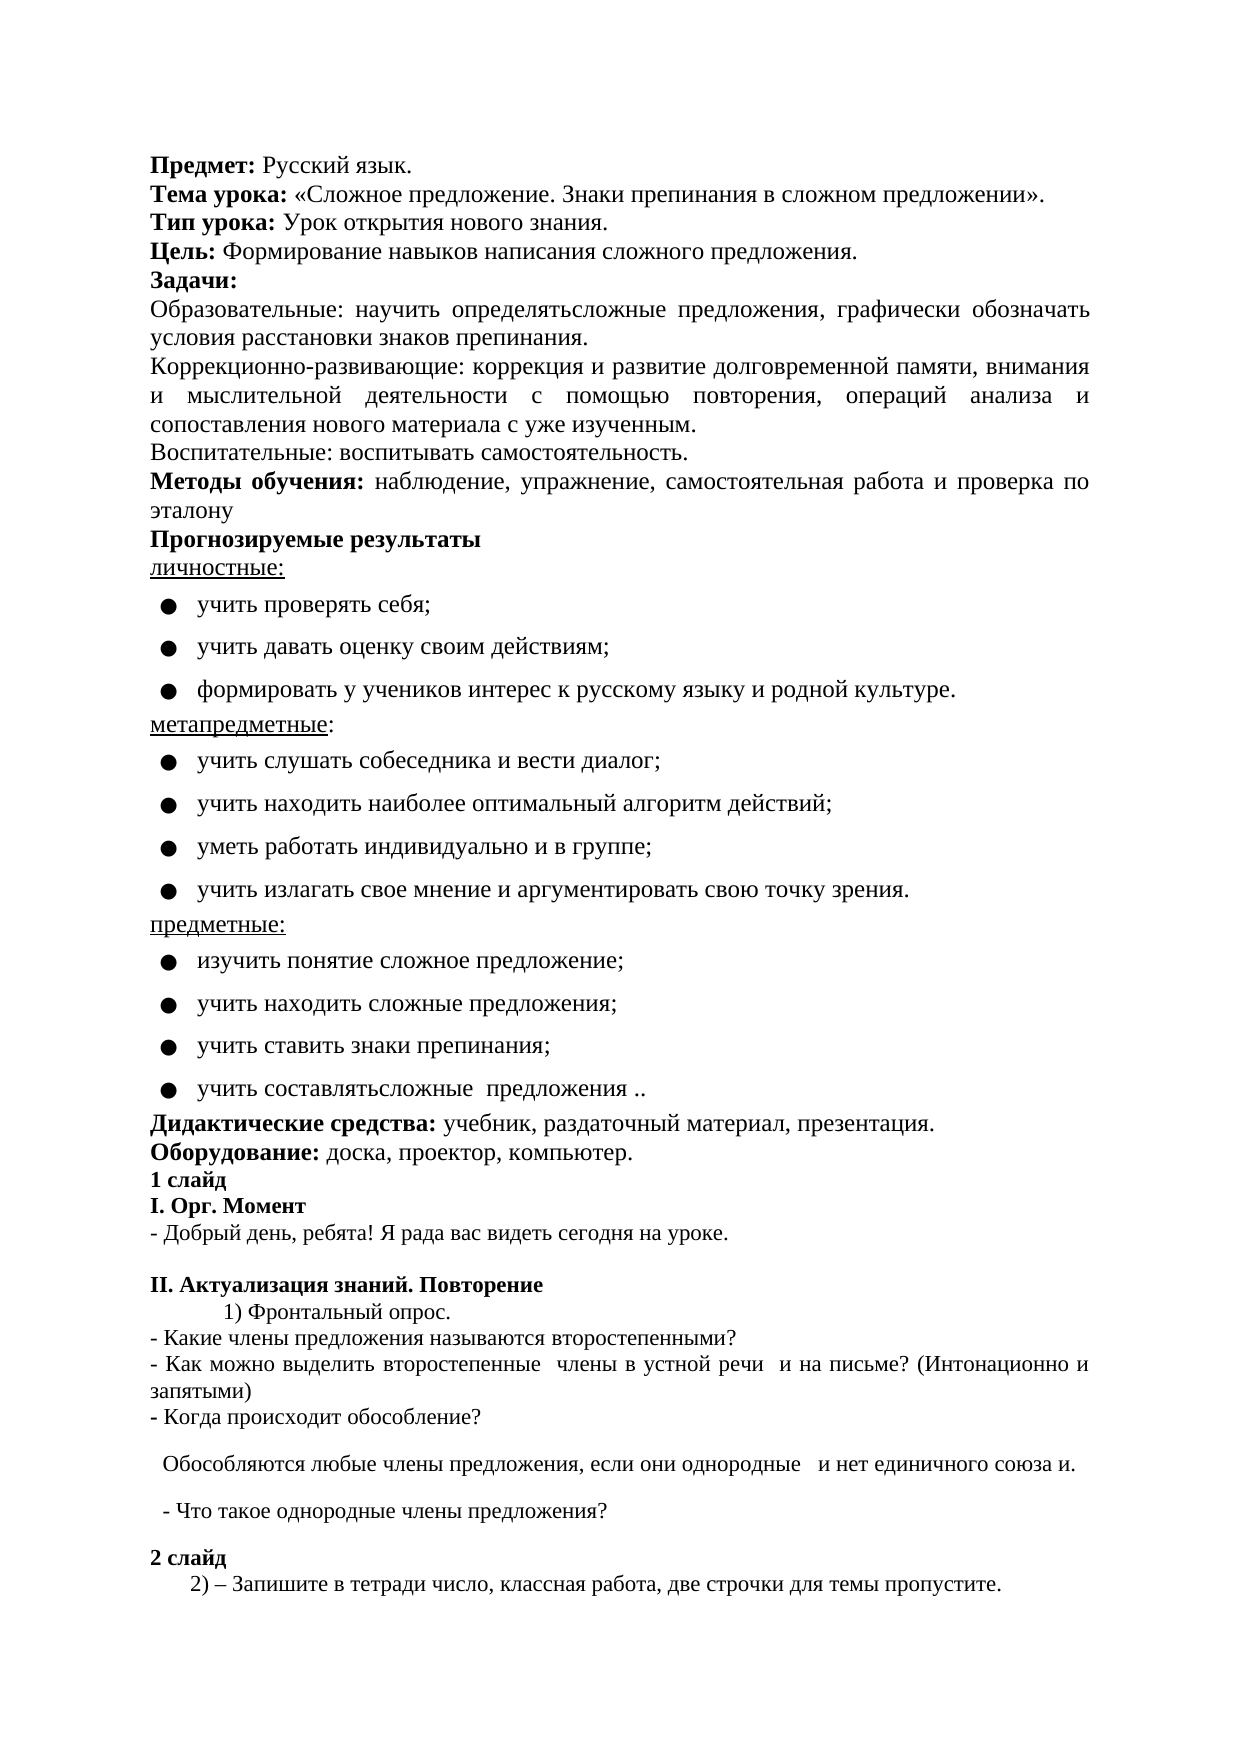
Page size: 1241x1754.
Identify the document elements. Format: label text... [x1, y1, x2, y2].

text Обособляются любые члены предложения, если они однородные и нет единичного союза и. [162, 1450, 1090, 1476]
text Воспитательные: воспитывать самостоятельность. [150, 437, 1090, 466]
list уметь работать индивидуально и в группе; [159, 823, 1090, 866]
text - Добрый день, ребята! Я рада вас видеть сегодня на уроке. [150, 1219, 1090, 1245]
text - Когда происходит обособление? [150, 1403, 1090, 1429]
text Тип урока: Урок открытия нового знания. [150, 207, 1090, 236]
text Образовательные: научить определятьсложные предложения, графически обозначать условия расстановки знаков препинания. [150, 294, 1090, 351]
text Тема урока: «Сложное предложение. Знаки препинания в сложном предложении». [150, 179, 1090, 207]
list изучить понятие сложное предложение; [159, 938, 1090, 980]
list учить ставить знаки препинания; [159, 1023, 1090, 1066]
text Задачи: [150, 265, 1090, 294]
text метапредметные: [150, 709, 1090, 738]
text 1 слайд [150, 1166, 1090, 1192]
text 1) Фронтальный опрос. [150, 1298, 1090, 1324]
list учить находить сложные предложения; [159, 980, 1090, 1023]
list учить давать оценку своим действиям; [159, 624, 1090, 667]
text Коррекционно-развивающие: коррекция и развитие долговременной памяти, внимания и мыслительной деятельности с помощью повторения, операций анализа и сопоставления нового материала с уже изученным. [150, 351, 1090, 437]
list учить находить наиболее оптимальный алгоритм действий; [159, 781, 1090, 823]
text личностные: [150, 552, 1090, 581]
text II. Актуализация знаний. Повторение [150, 1271, 1090, 1298]
text предметные: [150, 909, 1090, 938]
text Методы обучения: наблюдение, упражнение, самостоятельная работа и проверка по эталону [150, 466, 1090, 524]
text Оборудование: доска, проектор, компьютер. [150, 1137, 1090, 1166]
text - Что такое однородные члены предложения? [162, 1497, 1090, 1523]
list учить составлятьсложные предложения .. [159, 1066, 1090, 1108]
list учить проверять себя; [159, 581, 1090, 624]
text - Как можно выделить второстепенные члены в устной речи и на письме? (Интонационно и запятыми) [150, 1351, 1090, 1403]
list учить слушать собеседника и вести диалог; [159, 738, 1090, 781]
text Прогнозируемые результаты [150, 524, 1090, 552]
text - Какие члены предложения называются второстепенными? [150, 1324, 1090, 1351]
text Дидактические средства: учебник, раздаточный материал, презентация. [150, 1108, 1090, 1137]
text I. Орг. Момент [150, 1192, 1090, 1219]
list учить излагать свое мнение и аргументировать свою точку зрения. [159, 866, 1090, 909]
list формировать у учеников интерес к русскому языку и родной культуре. [159, 667, 1090, 709]
text 2 слайд [150, 1544, 1090, 1570]
text Предмет: Русский язык. [150, 150, 1090, 179]
text 2) – Запишите в тетради число, классная работа, две строчки для темы пропустите. [150, 1570, 1090, 1597]
text Цель: Формирование навыков написания сложного предложения. [150, 236, 1090, 265]
